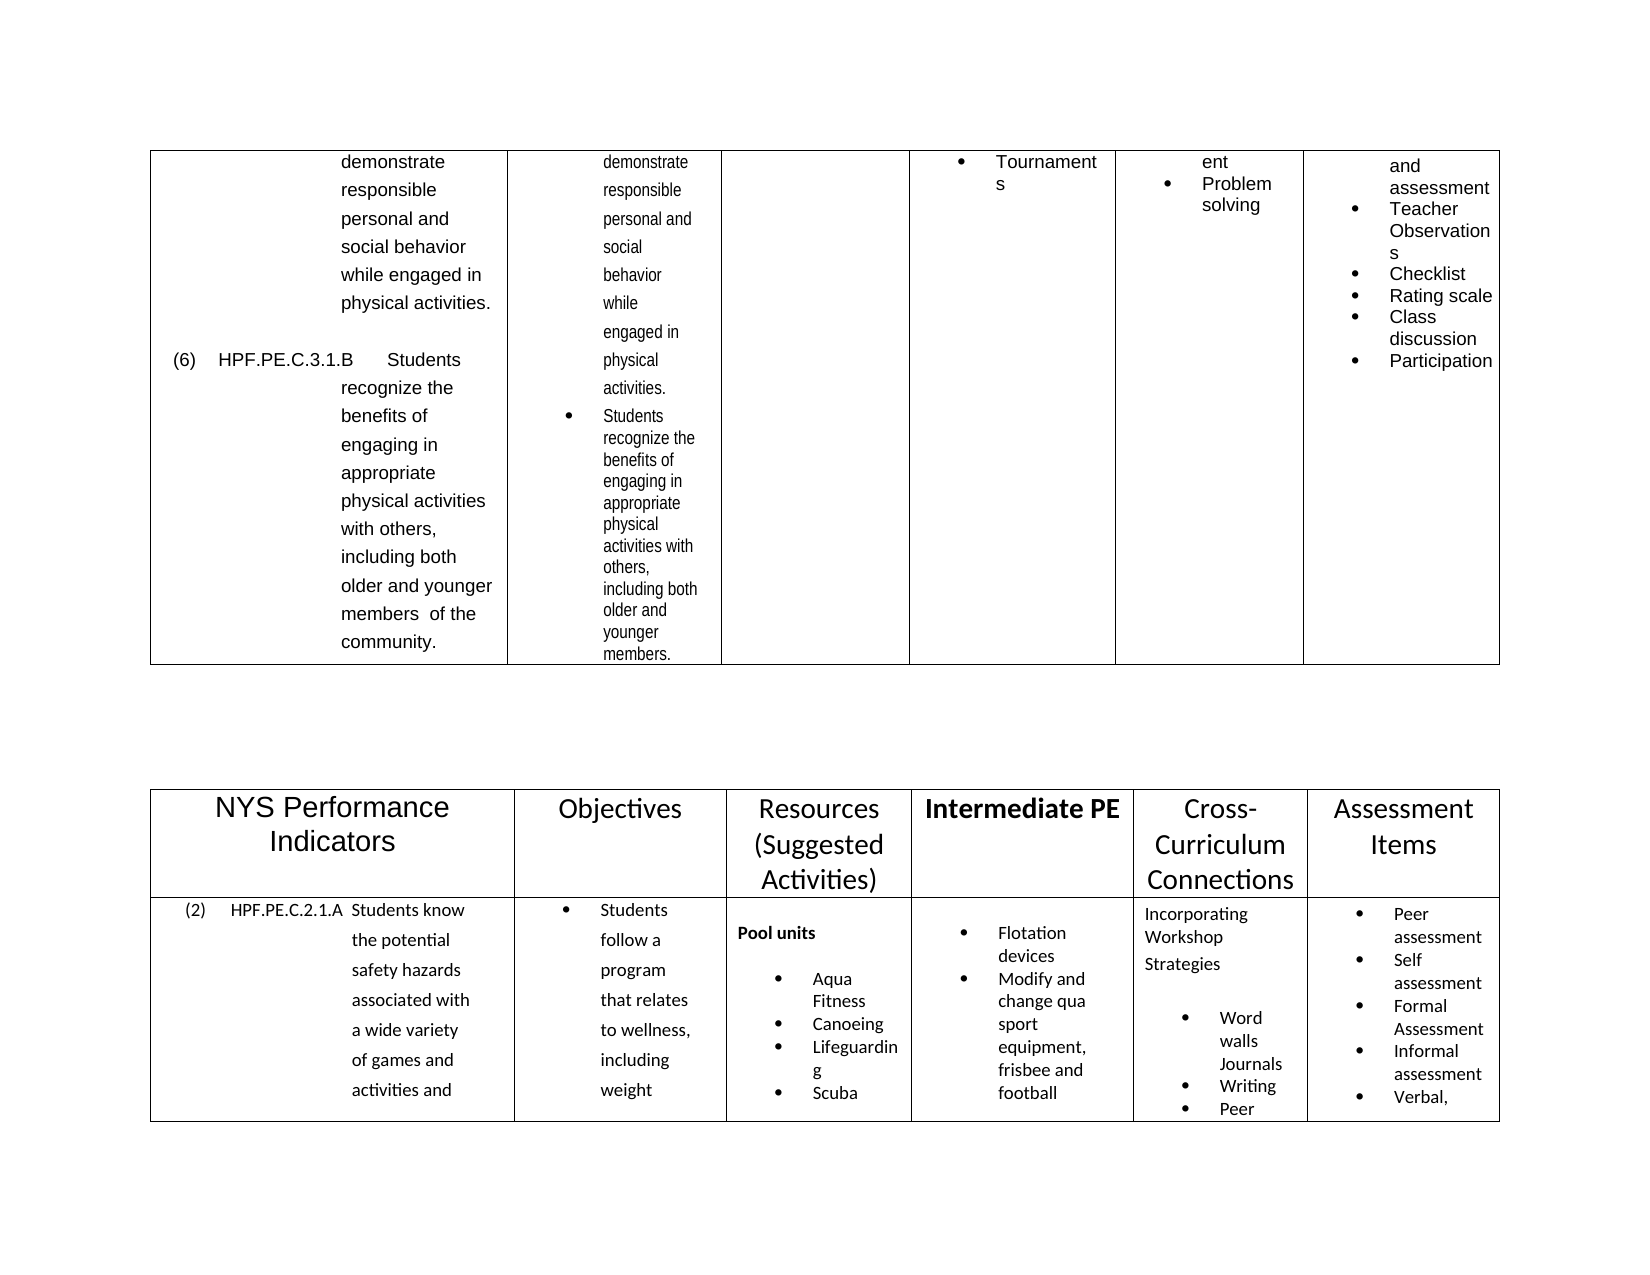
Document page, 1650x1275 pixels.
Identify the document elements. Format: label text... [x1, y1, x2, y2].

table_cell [515, 898, 726, 1121]
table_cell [508, 151, 721, 664]
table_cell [151, 151, 507, 664]
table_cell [722, 151, 909, 664]
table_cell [151, 898, 514, 1121]
table_header Cross-Curriculum Connections [1134, 790, 1307, 897]
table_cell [1134, 898, 1307, 1121]
table_header Intermediate PE [912, 790, 1133, 897]
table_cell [727, 898, 911, 1121]
table_header Assessment Items [1308, 790, 1499, 897]
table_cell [1304, 151, 1499, 664]
table_header Resources (Suggested Activities) [727, 790, 911, 897]
table_header Objectives [515, 790, 726, 897]
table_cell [1308, 898, 1499, 1121]
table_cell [910, 151, 1115, 664]
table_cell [1116, 151, 1303, 664]
table_header NYS Performance Indicators [151, 790, 514, 897]
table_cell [912, 898, 1133, 1121]
